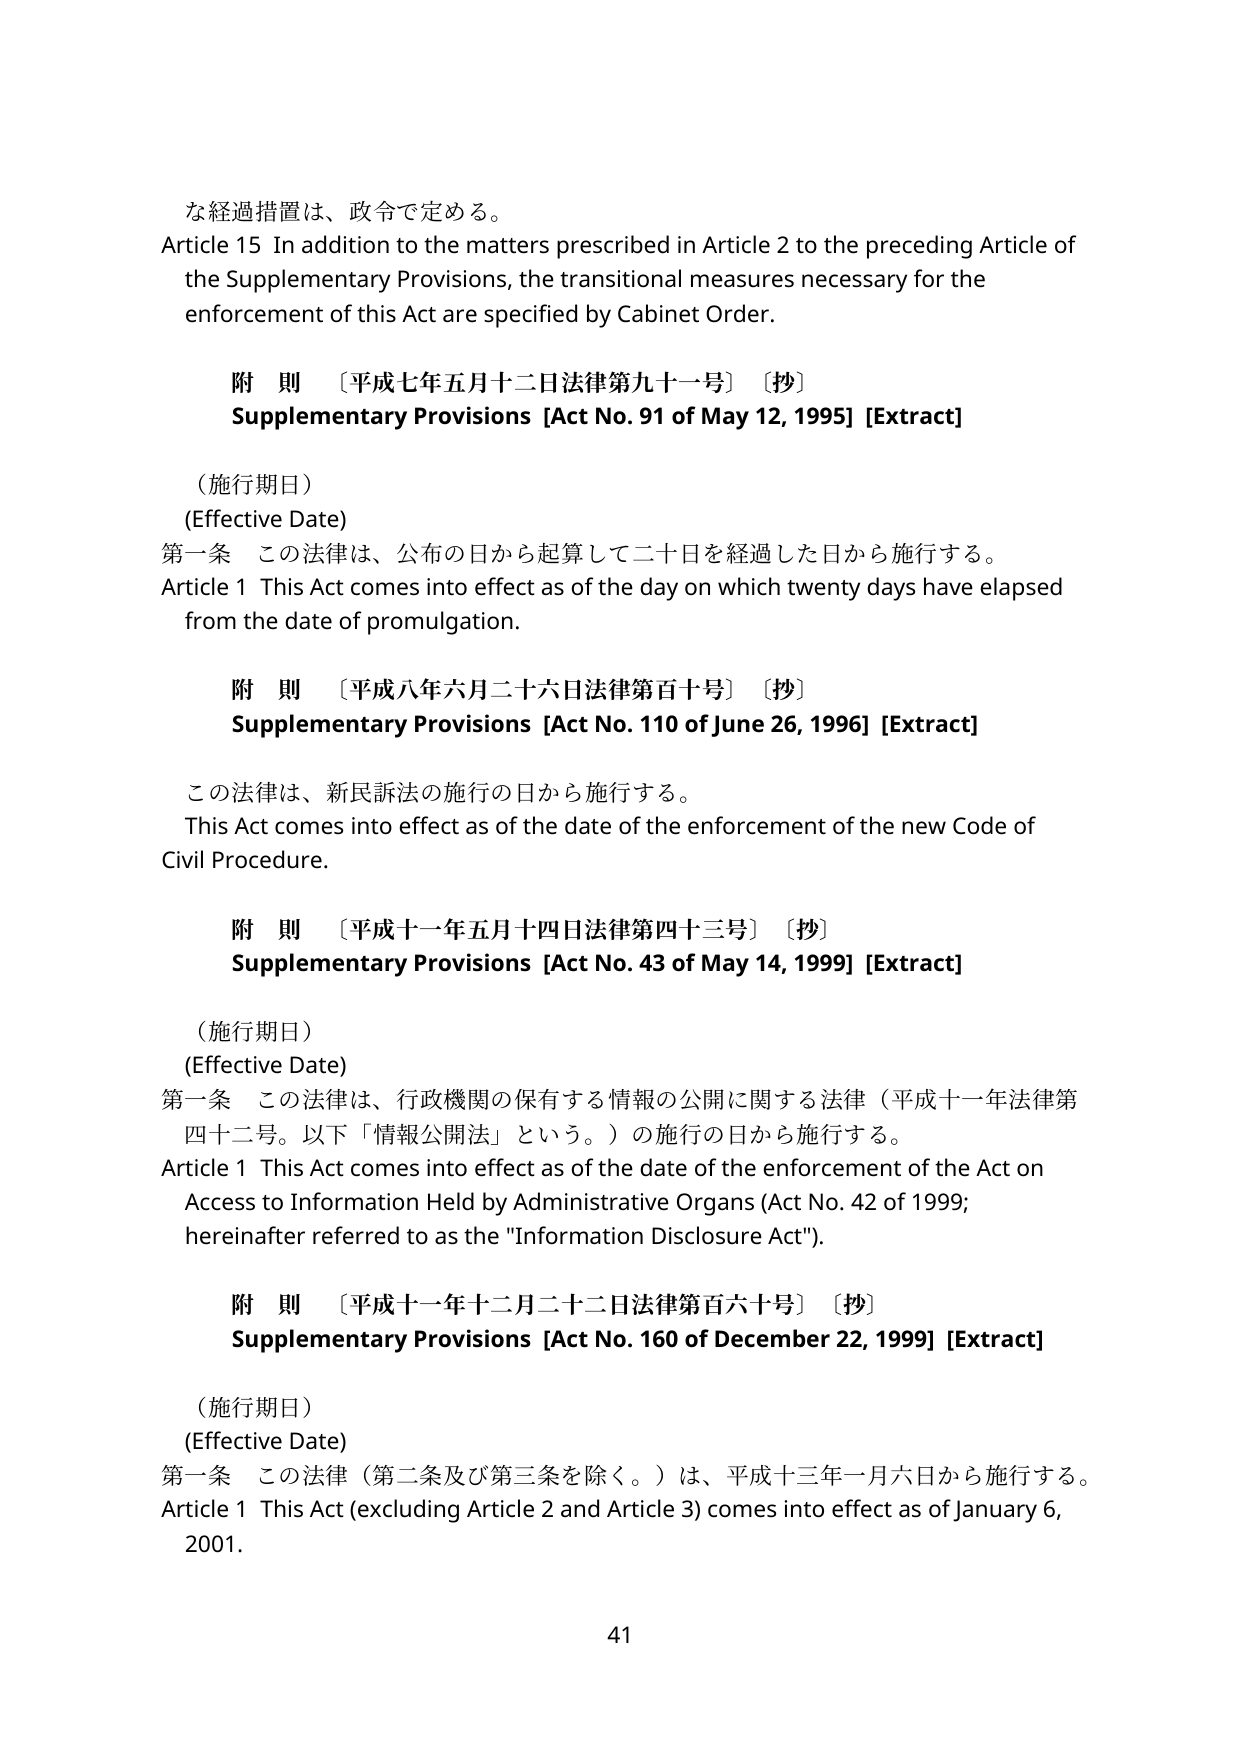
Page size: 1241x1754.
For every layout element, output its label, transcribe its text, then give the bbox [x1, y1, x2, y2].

text Article 15 In addition to the matters prescribed in Article 2 to the preceding Article of the Supplementary Provisions, the transitional measures necessary for the enforcement of this Act are specified by Cabinet Order. [161, 228, 1079, 330]
text 第一条 この法律は、行政機関の保有する情報の公開に関する法律（平成十一年法律第四十二号。以下「情報公開法」という。）の施行の日から施行する。 [161, 1082, 1079, 1150]
text Supplementary Provisions [Act No. 43 of May 14, 1999] [Extract] [230, 945, 1079, 979]
text Supplementary Provisions [Act No. 91 of May 12, 1995] [Extract] [230, 399, 1079, 433]
text 附 則 〔平成十一年五月十四日法律第四十三号〕〔抄〕 [230, 911, 1079, 945]
text Article 1 This Act comes into effect as of the date of the enforcement of the Act on Access to Information Held by Administrative Organs (Act No. 42 of 1999; hereinafter referred to as the "Information Disclosure Act"). [161, 1150, 1079, 1253]
text (Effective Date) [184, 1048, 1079, 1082]
text （施行期日） [184, 1014, 1079, 1048]
text Article 1 This Act comes into effect as of the day on which twenty days have elapsed from the date of promulgation. [161, 569, 1079, 638]
text Supplementary Provisions [Act No. 160 of December 22, 1999] [Extract] [230, 1321, 1079, 1355]
text (Effective Date) [184, 501, 1079, 535]
text （施行期日） [184, 467, 1079, 501]
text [161, 194, 1079, 228]
text 附 則 〔平成七年五月十二日法律第九十一号〕〔抄〕 [230, 364, 1079, 399]
text 第一条 この法律は、公布の日から起算して二十日を経過した日から施行する。 [161, 535, 1079, 569]
text 附 則 〔平成十一年十二月二十二日法律第百六十号〕〔抄〕 [230, 1287, 1079, 1321]
text （施行期日） [184, 1389, 1079, 1424]
text (Effective Date) [184, 1424, 1079, 1458]
text 第一条 この法律（第二条及び第三条を除く。）は、平成十三年一月六日から施行する。 [161, 1458, 1079, 1492]
text Article 1 This Act (excluding Article 2 and Article 3) comes into effect as of January 6, 2001. [161, 1492, 1079, 1560]
text この法律は、新民訴法の施行の日から施行する。 [161, 774, 1079, 809]
text Supplementary Provisions [Act No. 110 of June 26, 1996] [Extract] [230, 706, 1079, 740]
text 附 則 〔平成八年六月二十六日法律第百十号〕〔抄〕 [230, 672, 1079, 706]
text This Act comes into effect as of the date of the enforcement of the new Code of Civil Procedure. [161, 809, 1079, 877]
